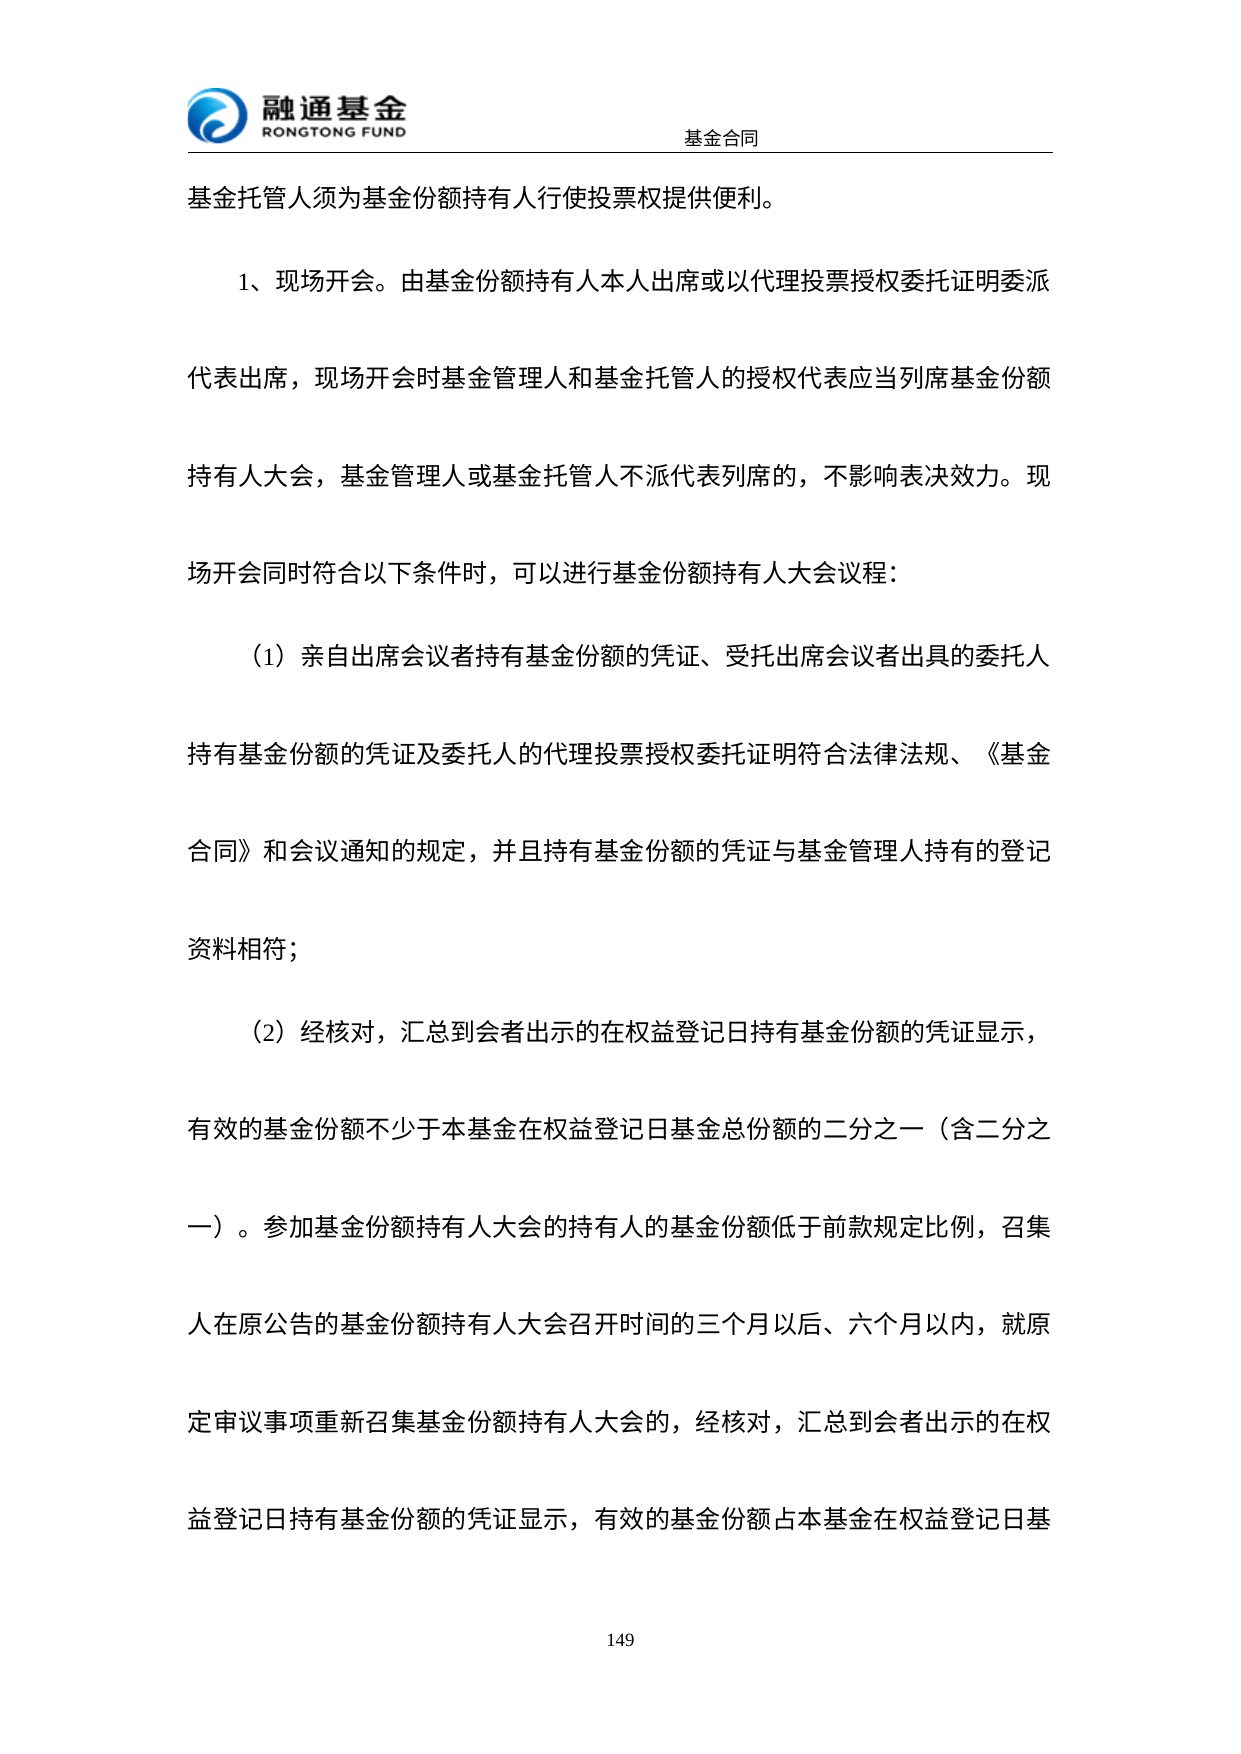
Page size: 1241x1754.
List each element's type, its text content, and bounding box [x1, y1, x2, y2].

text （1）亲自出席会议者持有基金份额的凭证、受托出席会议者出具的委托人持有基金份额的凭证及委托人的代理投票授权委托证明符合法律法规、《基金合同》和会议通知的规定，并且持有基金份额的凭证与基金管理人持有的登记资料相符； [187, 622, 1053, 980]
text 基金份额持有人大会可通过现场开会方式、通讯开会方式或法律法规、监管机构允许的其他方式召开，会议的召开方式由会议召集人确定。基金管理人、基金托管人须为基金份额持有人行使投票权提供便利。 [187, 164, 1053, 229]
text 1、现场开会。由基金份额持有人本人出席或以代理投票授权委托证明委派代表出席，现场开会时基金管理人和基金托管人的授权代表应当列席基金份额持有人大会，基金管理人或基金托管人不派代表列席的，不影响表决效力。现场开会同时符合以下条件时，可以进行基金份额持有人大会议程： [187, 247, 1053, 604]
picture [187, 88, 408, 145]
